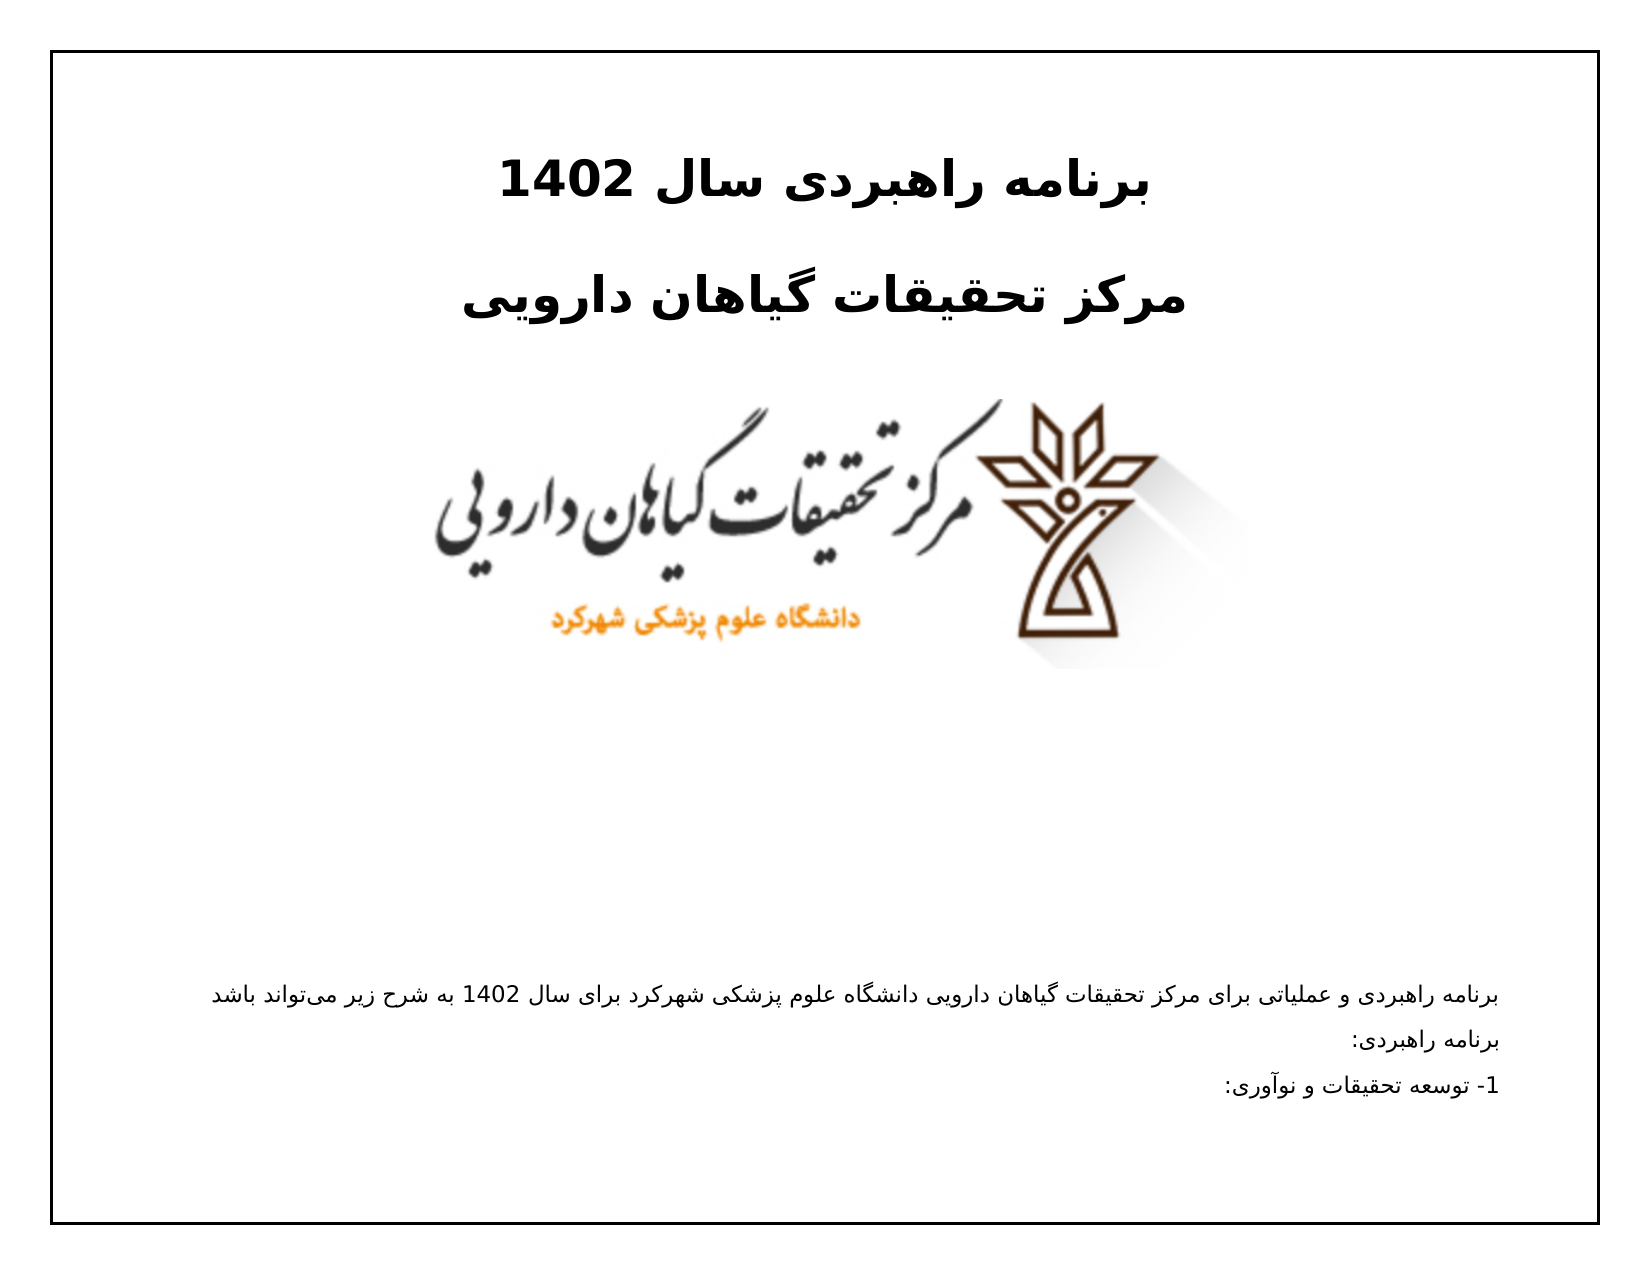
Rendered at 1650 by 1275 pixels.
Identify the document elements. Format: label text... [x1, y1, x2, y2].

text برنامه راهبردی سال 1402 مرکز تحقیقات گیاهان دارویی [150, 150, 1500, 325]
text برنامه راهبردی و عملیاتی برای مرکز تحقیقات گیاهان دارویی دانشگاه علوم پزشکی شهرکرد برای سال 1402 به شرح زیر می‌تواند باشد [150, 981, 1500, 1008]
picture [367, 399, 1283, 681]
text 1- توسعه تحقیقات و نوآوری: [150, 1072, 1500, 1098]
text برنامه راهبردی: [150, 1026, 1500, 1053]
